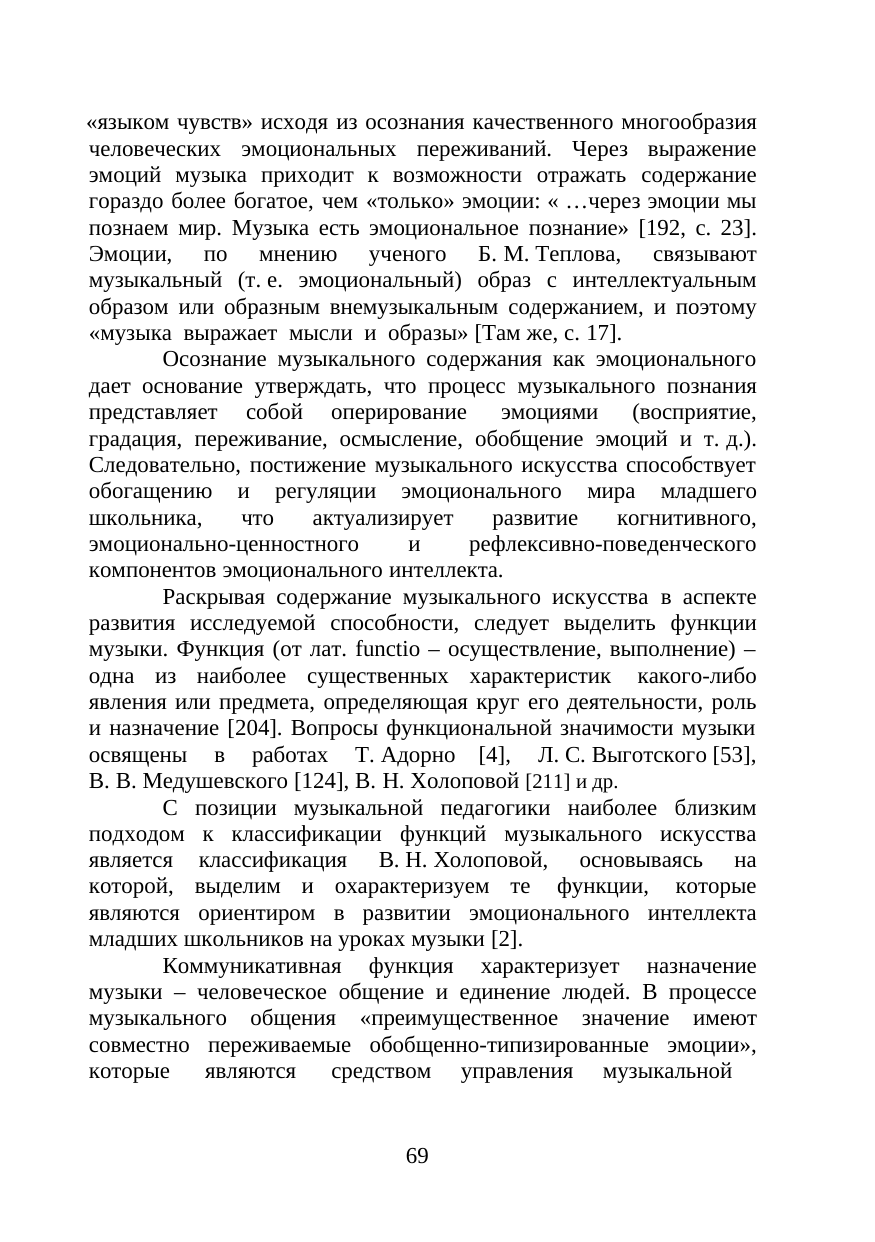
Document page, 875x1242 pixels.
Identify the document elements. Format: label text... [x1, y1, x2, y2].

text Осознание музыкального содержания как эмоционального дает основание утверждать, что процесс музыкального познания представляет собой оперирование эмоциями (восприятие, градация, переживание, осмысление, обобщение эмоций и т. д.). Следовательно, постижение музыкального искусства способствует обогащению и регуляции эмоционального мира младшего школьника, что актуализирует развитие когнитивного, эмоционально-ценностного и рефлексивно-поведенческого компонентов эмоционального интеллекта. [89, 346, 757, 583]
text Раскрывая содержание музыкального искусства в аспекте развития исследуемой способности, следует выделить функции музыки. Функция (от лат. functio – осуществление, выполнение) – одна из наиболее существенных характеристик какого-либо явления или предмета, определяющая круг его деятельности, роль и назначение [204]. Вопросы функциональной значимости музыки освящены в работах Т. Адорно [4], Л. С. Выготского [53], В. В. Медушевского [124], В. Н. Холоповой [211] и др. [89, 583, 757, 793]
text Коммуникативная функция характеризует назначение музыки – человеческое общение и единение людей. В процессе музыкального общения «преимущественное значение имеют совместно переживаемые обобщенно-типизированные эмоции», которые являются средством управления музыкальной [89, 952, 757, 1083]
text «языком чувств» исходя из осознания качественного многообразия человеческих эмоциональных переживаний. Через выражение эмоций музыка приходит к возможности отражать содержание гораздо более богатое, чем «только» эмоции: « …через эмоции мы познаем мир. Музыка есть эмоциональное познание» [192, с. 23]. Эмоции, по мнению ученого Б. М. Теплова, связывают музыкальный (т. е. эмоциональный) образ с интеллектуальным образом или образным внемузыкальным содержанием, и поэтому «музыка выражает мысли и образы» [Там же, с. 17]. [86, 108, 757, 346]
text С позиции музыкальной педагогики наиболее близким подходом к классификации функций музыкального искусства является классификация В. Н. Холоповой, основываясь на которой, выделим и охарактеризуем те функции, которые являются ориентиром в развитии эмоционального интеллекта младших школьников на уроках музыки [2]. [89, 793, 757, 952]
